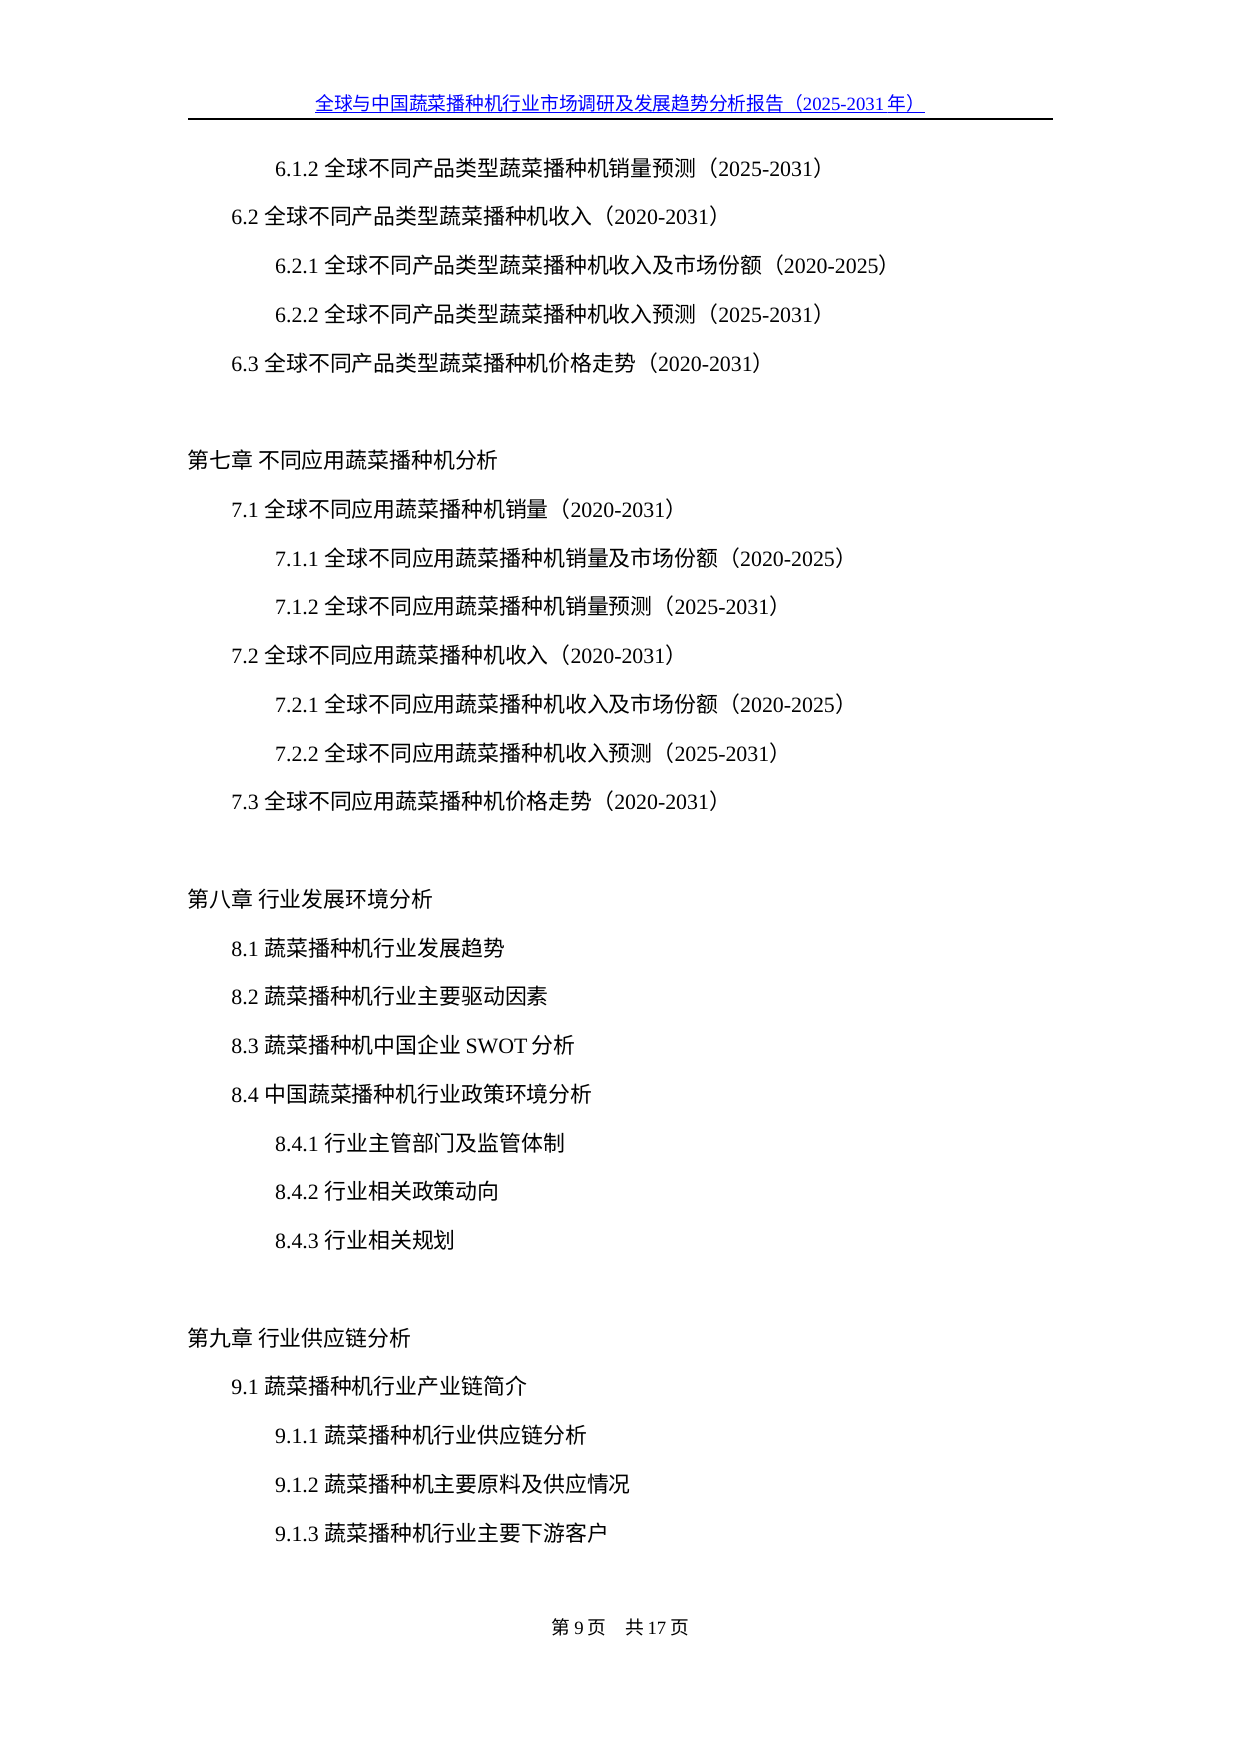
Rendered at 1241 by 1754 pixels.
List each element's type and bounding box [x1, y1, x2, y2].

text [187, 150, 1053, 1548]
